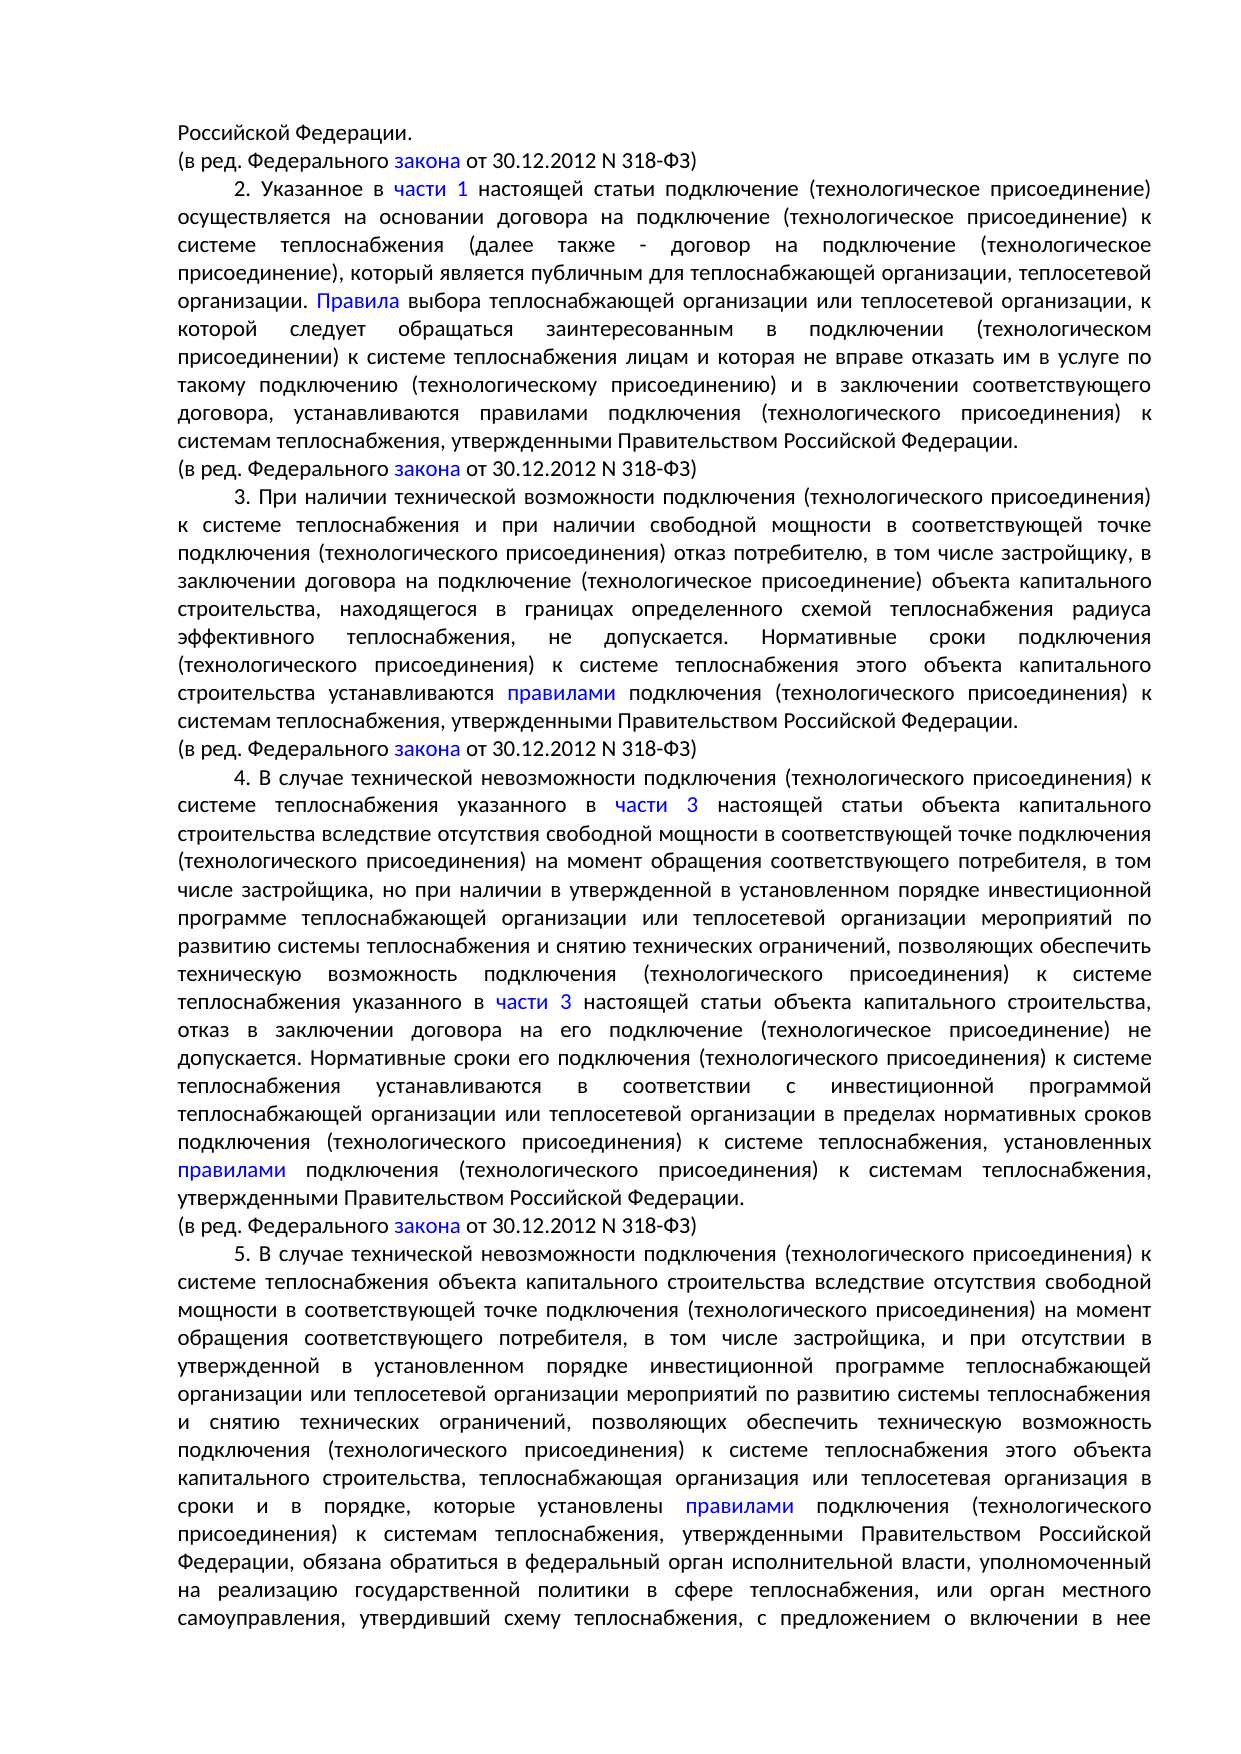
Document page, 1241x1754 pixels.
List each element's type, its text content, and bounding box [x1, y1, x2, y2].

text (в ред. Федерального закона от 30.12.2012 N 318-ФЗ) [177, 454, 1152, 482]
text (в ред. Федерального закона от 30.12.2012 N 318-ФЗ) [177, 734, 1152, 763]
text (в ред. Федерального закона от 30.12.2012 N 318-ФЗ) [177, 1211, 1152, 1239]
text 2. Указанное в части 1 настоящей статьи подключение (технологическое присоединение) осуществляется на основании договора на подключение (технологическое присоединение) к системе теплоснабжения (далее также - договор на подключение (технологическое присоединение), который является публичным для теплоснабжающей организации, теплосетевой организации. Правила выбора теплоснабжающей организации или теплосетевой организации, к которой следует обращаться заинтересованным в подключении (технологическом присоединении) к системе теплоснабжения лицам и которая не вправе отказать им в услуге по такому подключению (технологическому присоединению) и в заключении соответствующего договора, устанавливаются правилами подключения (технологического присоединения) к системам теплоснабжения, утвержденными Правительством Российской Федерации. [177, 174, 1152, 454]
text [177, 118, 1152, 146]
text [177, 1239, 1152, 1631]
text 4. В случае технической невозможности подключения (технологического присоединения) к системе теплоснабжения указанного в части 3 настоящей статьи объекта капитального строительства вследствие отсутствия свободной мощности в соответствующей точке подключения (технологического присоединения) на момент обращения соответствующего потребителя, в том числе застройщика, но при наличии в утвержденной в установленном порядке инвестиционной программе теплоснабжающей организации или теплосетевой организации мероприятий по развитию системы теплоснабжения и снятию технических ограничений, позволяющих обеспечить техническую возможность подключения (технологического присоединения) к системе теплоснабжения указанного в части 3 настоящей статьи объекта капитального строительства, отказ в заключении договора на его подключение (технологическое присоединение) не допускается. Нормативные сроки его подключения (технологического присоединения) к системе теплоснабжения устанавливаются в соответствии с инвестиционной программой теплоснабжающей организации или теплосетевой организации в пределах нормативных сроков подключения (технологического присоединения) к системе теплоснабжения, установленных правилами подключения (технологического присоединения) к системам теплоснабжения, утвержденными Правительством Российской Федерации. [177, 763, 1152, 1211]
text 3. При наличии технической возможности подключения (технологического присоединения) к системе теплоснабжения и при наличии свободной мощности в соответствующей точке подключения (технологического присоединения) отказ потребителю, в том числе застройщику, в заключении договора на подключение (технологическое присоединение) объекта капитального строительства, находящегося в границах определенного схемой теплоснабжения радиуса эффективного теплоснабжения, не допускается. Нормативные сроки подключения (технологического присоединения) к системе теплоснабжения этого объекта капитального строительства устанавливаются правилами подключения (технологического присоединения) к системам теплоснабжения, утвержденными Правительством Российской Федерации. [177, 482, 1152, 734]
text (в ред. Федерального закона от 30.12.2012 N 318-ФЗ) [177, 146, 1152, 174]
